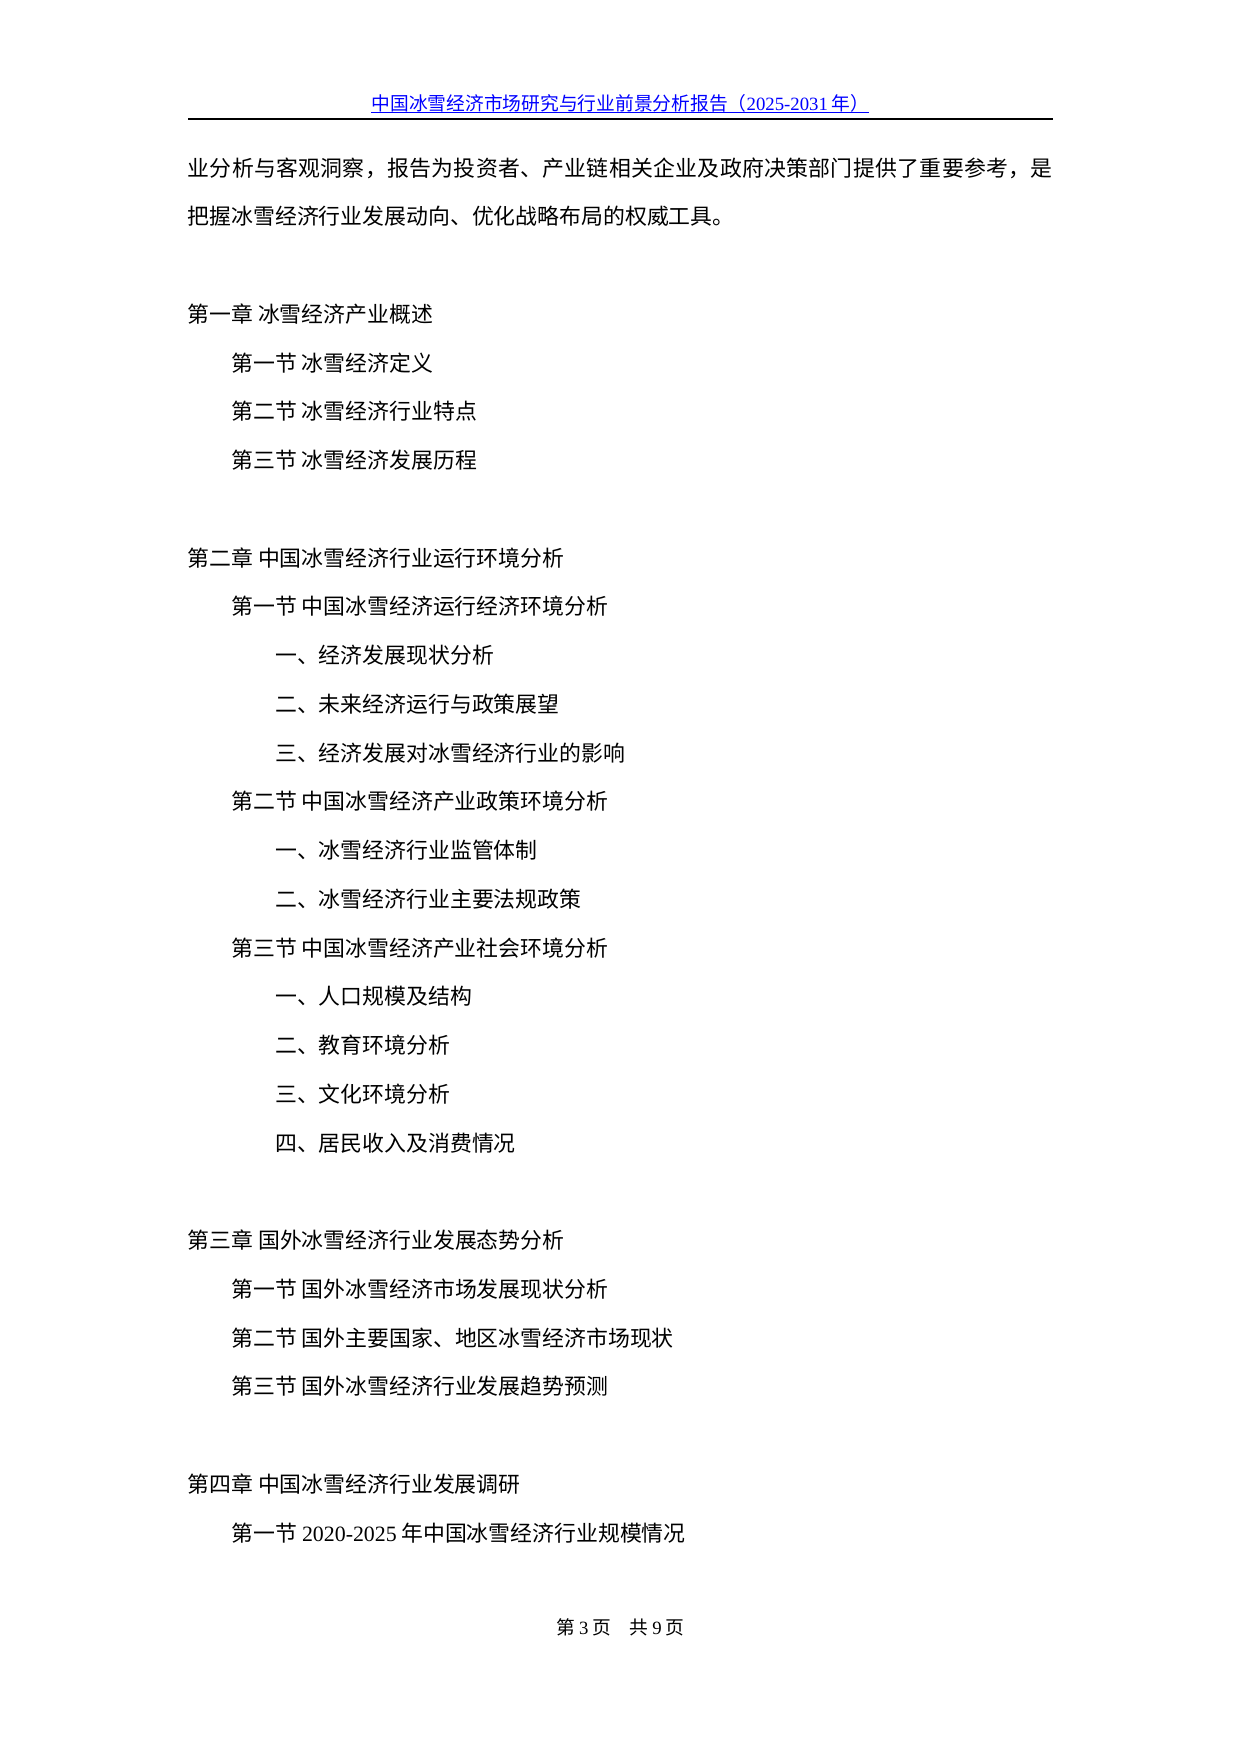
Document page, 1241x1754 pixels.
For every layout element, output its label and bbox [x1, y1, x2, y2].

text [187, 150, 1053, 1548]
